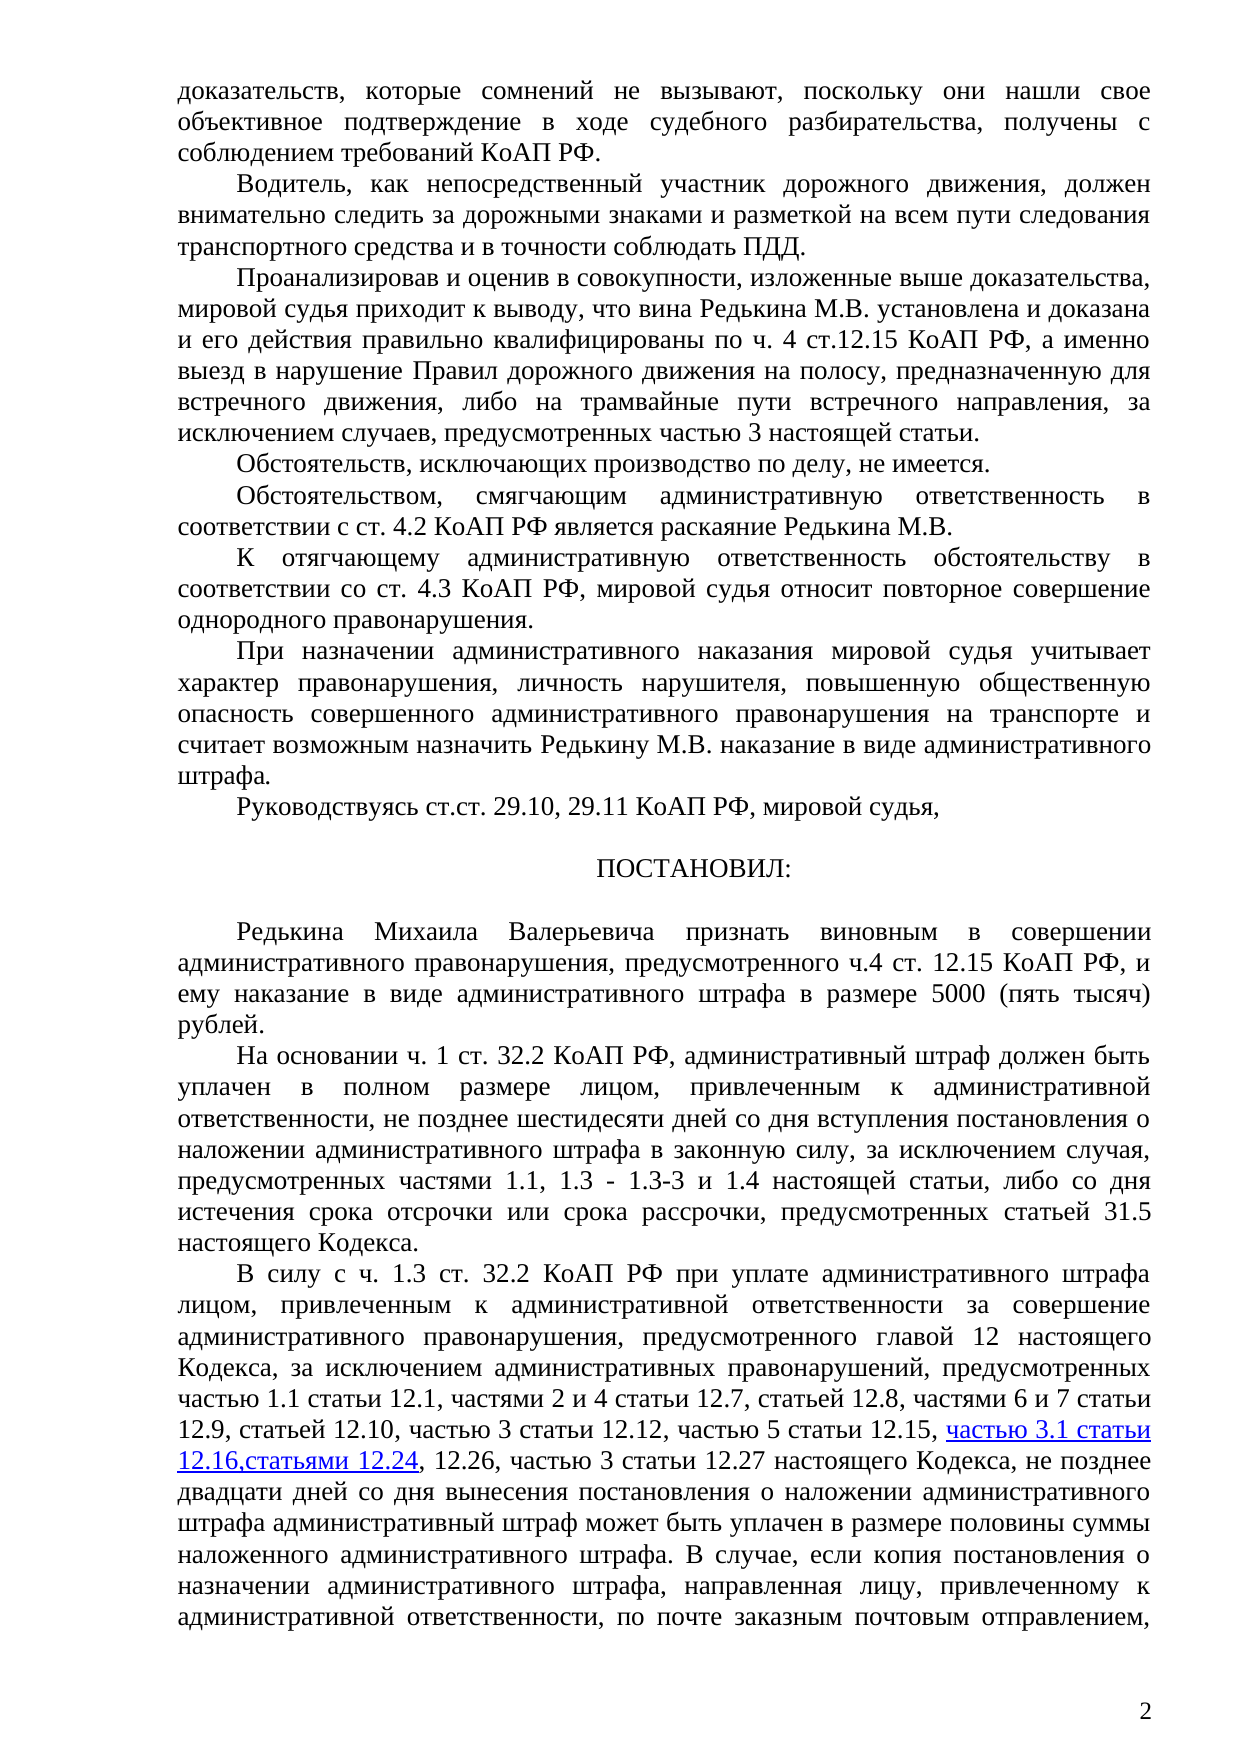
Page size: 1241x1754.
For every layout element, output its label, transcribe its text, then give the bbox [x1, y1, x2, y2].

text Водитель, как непосредственный участник дорожного движения, должен внимательно следить за дорожными знаками и разметкой на всем пути следования транспортного средства и в точности соблюдать ПДД. [177, 167, 1152, 261]
text Проанализировав и оценив в совокупности, изложенные выше доказательства, мировой судья приходит к выводу, что вина Редькина М.В. установлена и доказана и его действия правильно квалифицированы по ч. 4 ст.12.15 КоАП РФ, а именно выезд в нарушение Правил дорожного движения на полосу, предназначенную для встречного движения, либо на трамвайные пути встречного направления, за исключением случаев, предусмотренных частью 3 настоящей статьи. [177, 261, 1152, 448]
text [177, 74, 1152, 167]
text На основании ч. 1 ст. 32.2 КоАП РФ, административный штраф должен быть уплачен в полном размере лицом, привлеченным к административной ответственности, не позднее шестидесяти дней со дня вступления постановления о наложении административного штрафа в законную силу, за исключением случая, предусмотренных частями 1.1, 1.3 - 1.3-3 и 1.4 настоящей статьи, либо со дня истечения срока отсрочки или срока рассрочки, предусмотренных статьей 31.5 настоящего Кодекса. [177, 1039, 1152, 1257]
text Редькина Михаила Валерьевича признать виновным в совершении административного правонарушения, предусмотренного ч.4 ст. 12.15 КоАП РФ, и ему наказание в виде административного штрафа в размере 5000 (пять тысяч) рублей. [177, 915, 1152, 1039]
text Обстоятельством, смягчающим административную ответственность в соответствии с ст. 4.2 КоАП РФ является раскаяние Редькина М.В. [177, 479, 1152, 541]
text К отягчающему административную ответственность обстоятельству в соответствии со ст. 4.3 КоАП РФ, мировой судья относит повторное совершение однородного правонарушения. [177, 541, 1152, 634]
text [177, 1257, 1152, 1631]
text При назначении административного наказания мировой судья учитывает характер правонарушения, личность нарушителя, повышенную общественную опасность совершенного административного правонарушения на транспорте и считает возможным назначить Редькину М.В. наказание в виде административного штрафа. [177, 634, 1152, 790]
text Руководствуясь ст.ст. 29.10, 29.11 КоАП РФ, мировой судья, [177, 790, 1152, 821]
text ПОСТАНОВИЛ: [177, 852, 1152, 884]
text Обстоятельств, исключающих производство по делу, не имеется. [177, 448, 1152, 479]
